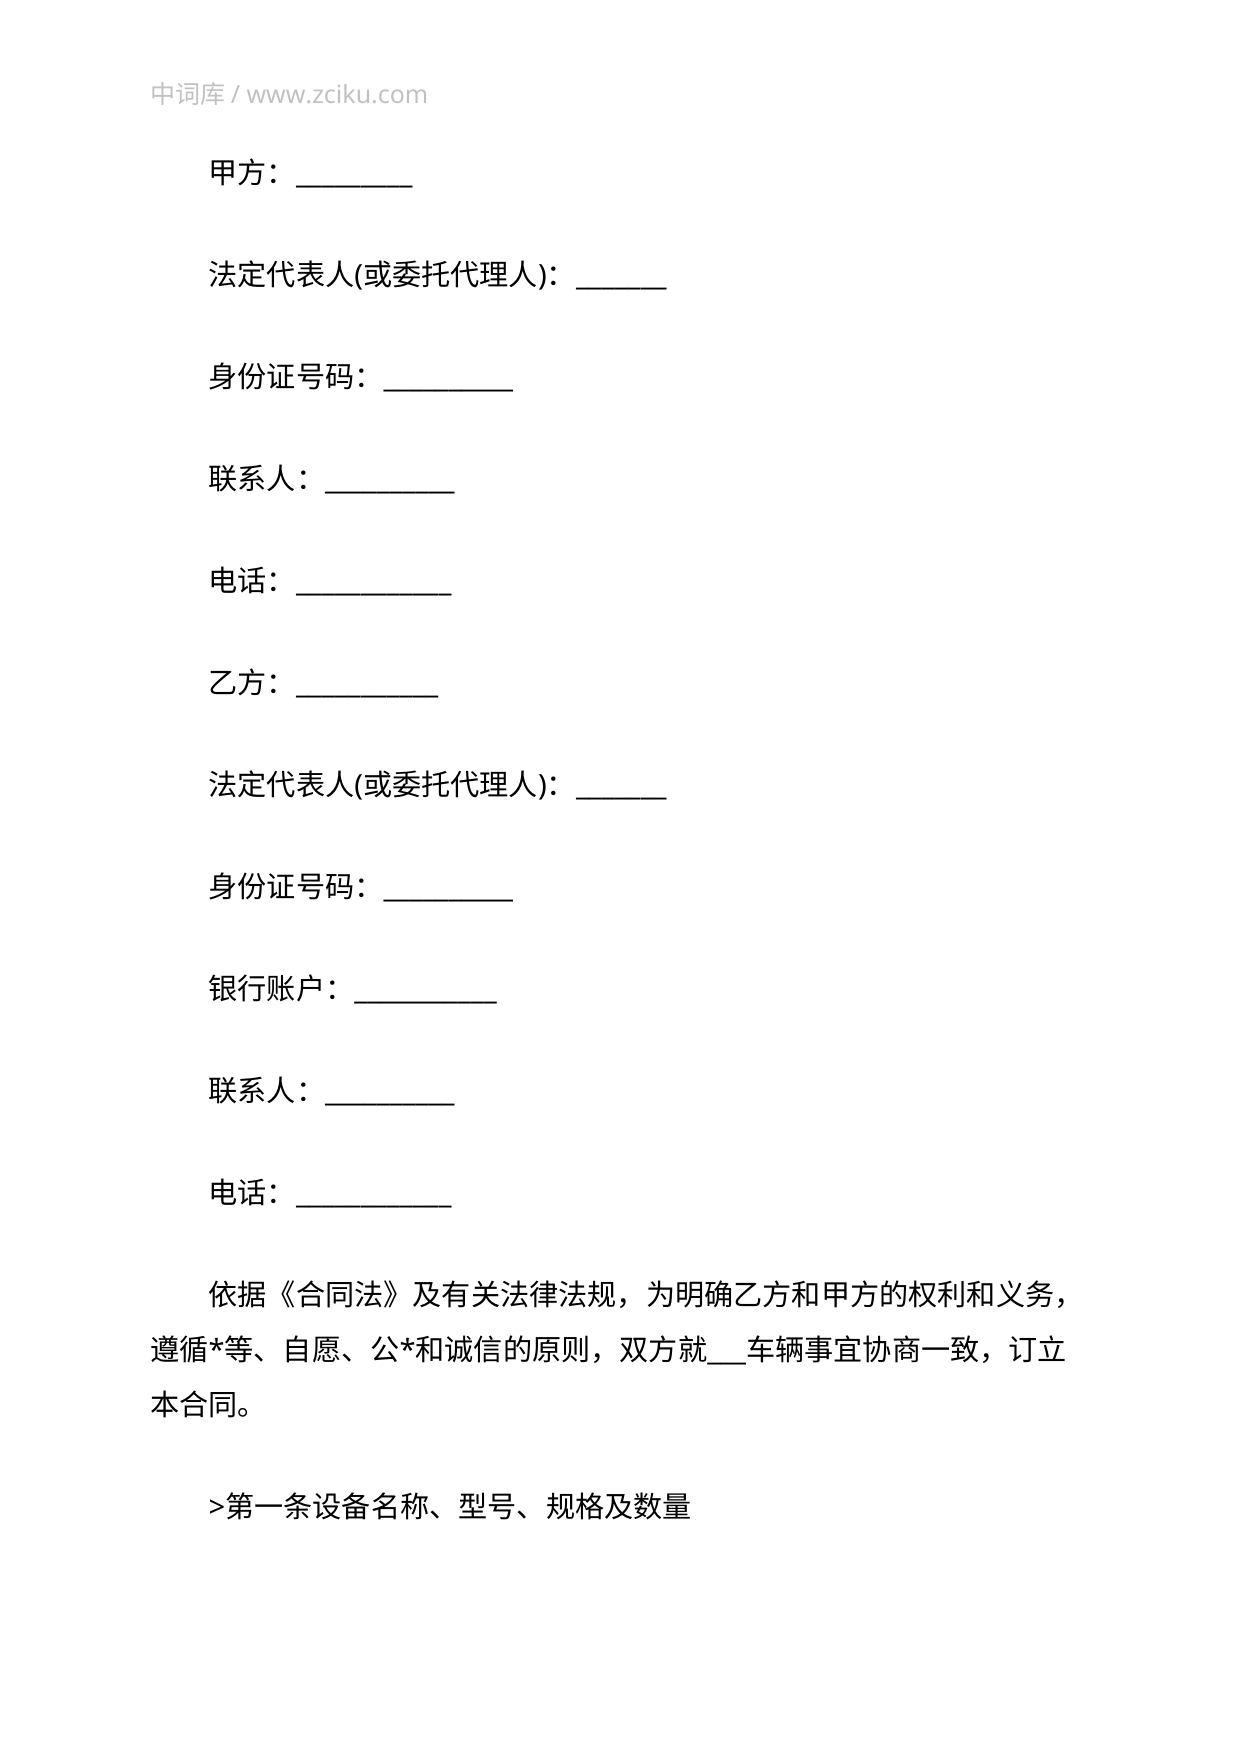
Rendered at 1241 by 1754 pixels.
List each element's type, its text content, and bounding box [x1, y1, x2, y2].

text 乙方：___________ [150, 660, 1090, 702]
text 法定代表人(或委托代理人)：_______ [150, 252, 1090, 294]
text 联系人：__________ [150, 456, 1090, 498]
text 甲方：_________ [150, 150, 1090, 192]
text 电话：____________ [150, 558, 1090, 600]
text 银行账户：___________ [150, 966, 1090, 1008]
text 联系人：__________ [150, 1068, 1090, 1110]
text 电话：____________ [150, 1170, 1090, 1212]
text >第一条设备名称、型号、规格及数量 [150, 1483, 1090, 1526]
text 法定代表人(或委托代理人)：_______ [150, 762, 1090, 804]
text 依据《合同法》及有关法律法规，为明确乙方和甲方的权利和义务，遵循*等、自愿、公*和诚信的原则，双方就___车辆事宜协商一致，订立本合同。 [150, 1272, 1090, 1424]
text 身份证号码：__________ [150, 864, 1090, 906]
text 身份证号码：__________ [150, 354, 1090, 396]
